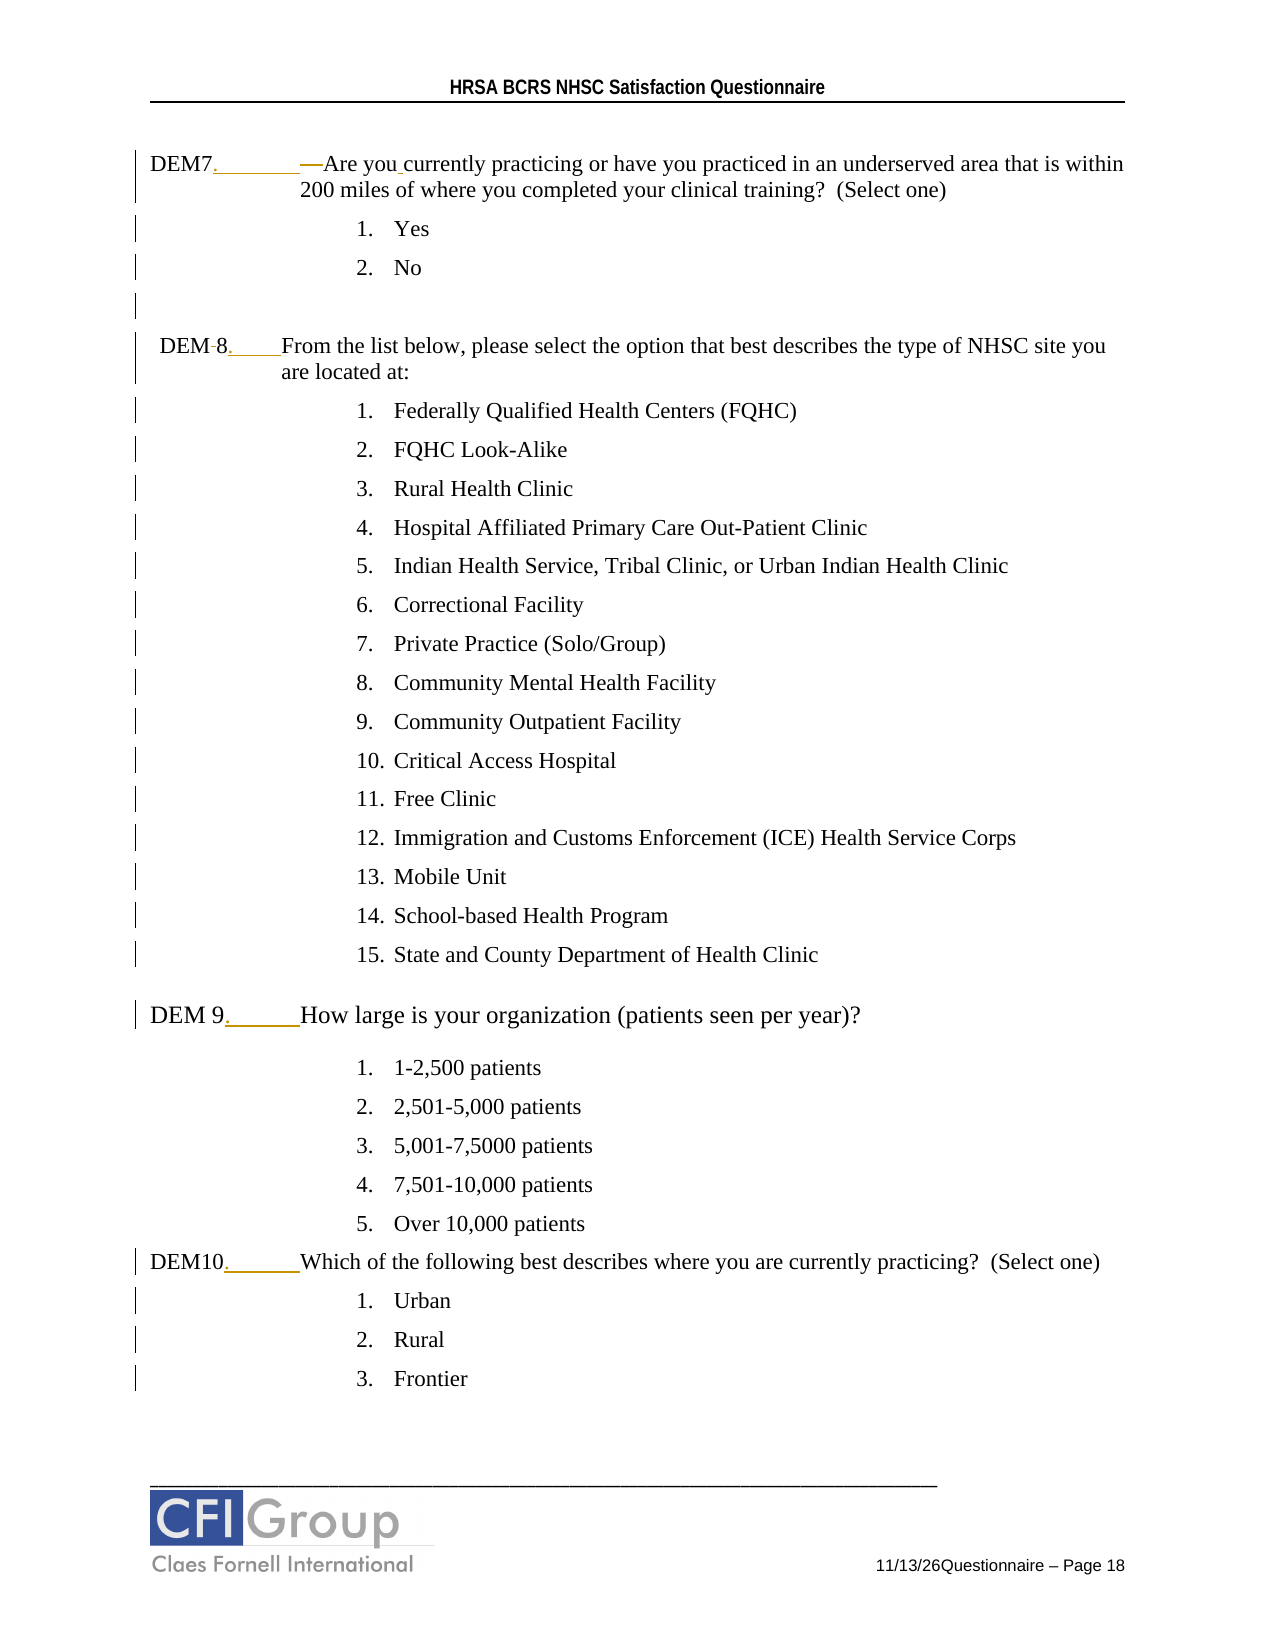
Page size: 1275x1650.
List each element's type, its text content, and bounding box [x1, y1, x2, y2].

text DEM10Which of the following best describes where you are currently practicing? (Select one) [150, 1248, 1125, 1275]
list Over 10,000 patients [356, 1209, 1125, 1236]
list 7,501-10,000 patients [356, 1171, 1125, 1197]
list Correctional Facility [356, 591, 1125, 618]
list Federally Qualified Health Centers (FQHC) [356, 397, 1125, 423]
list Community Mental Health Facility [356, 669, 1125, 695]
list 2,501-5,000 patients [356, 1093, 1125, 1119]
list Community Outpatient Facility [356, 708, 1125, 734]
list 5,001-7,5000 patients [356, 1132, 1125, 1158]
list Critical Access Hospital [356, 747, 1125, 773]
text DEM8From the list below, please select the option that best describes the type of NHSC site you are located at: [159, 332, 1125, 384]
list Private Practice (Solo/Group) [356, 630, 1125, 656]
list Free Clinic [356, 786, 1125, 812]
list Hospital Affiliated Primary Care Out-Patient Clinic [356, 513, 1125, 540]
list Rural [356, 1326, 1125, 1352]
list 1-2,500 patients [356, 1054, 1125, 1081]
picture [150, 1490, 435, 1572]
text DEM 9How large is your organization (patients seen per year)? [150, 1000, 1125, 1029]
text DEM7Are youcurrently practicing or have you practiced in an underserved area that is within 200 miles of where you completed your clinical training? (Select one) [150, 150, 1125, 203]
list Rural Health Clinic [356, 475, 1125, 501]
list School-based Health Program [356, 902, 1125, 928]
list No [356, 254, 1125, 280]
list Urban [356, 1287, 1125, 1314]
list FQHC Look-Alike [356, 436, 1125, 462]
list State and County Department of Health Clinic [356, 941, 1125, 967]
list Mobile Unit [356, 863, 1125, 889]
list Indian Health Service, Tribal Clinic, or Urban Indian Health Clinic [356, 552, 1125, 579]
list Frontier [356, 1365, 1125, 1391]
list Yes [356, 215, 1125, 242]
list Immigration and Customs Enforcement (ICE) Health Service Corps [356, 824, 1125, 851]
